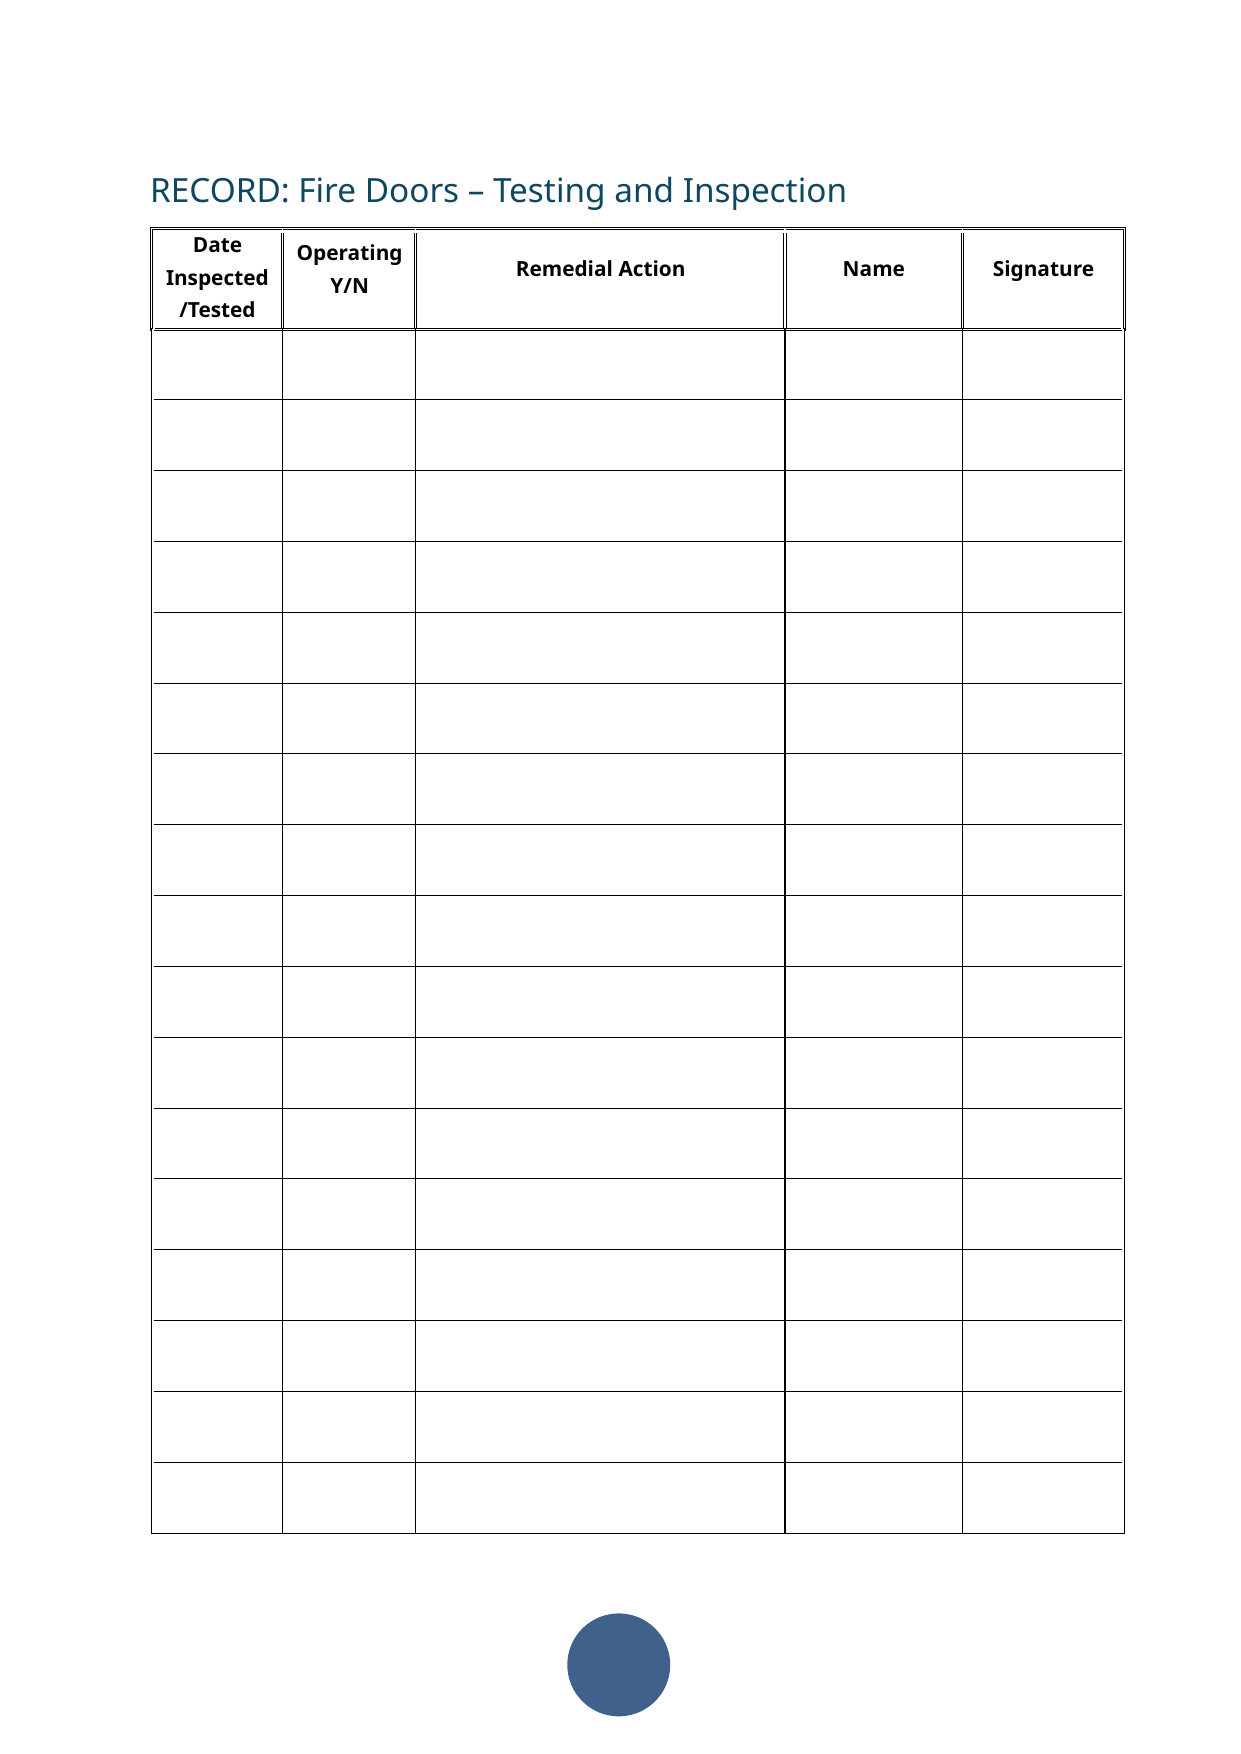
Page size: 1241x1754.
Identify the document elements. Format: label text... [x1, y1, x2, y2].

table_cell [786, 613, 962, 682]
table_cell [786, 684, 962, 753]
table_cell [963, 1462, 1124, 1532]
table_header Operating Y/N [283, 228, 416, 328]
table_cell [152, 541, 282, 612]
table_cell [963, 1178, 1124, 1249]
table_cell [963, 470, 1124, 541]
table_cell [963, 541, 1124, 612]
table_cell [416, 1250, 784, 1320]
table_cell [152, 470, 282, 541]
table_cell [963, 1320, 1124, 1391]
table_cell [416, 684, 784, 753]
table_cell [416, 471, 784, 541]
table_cell [963, 1108, 1124, 1178]
table_cell [786, 1463, 962, 1532]
table_cell [283, 400, 415, 470]
table_cell [283, 542, 415, 612]
table_cell [963, 824, 1124, 895]
table_cell [786, 471, 962, 541]
table_cell [963, 966, 1124, 1037]
table_cell [283, 1392, 415, 1462]
table_cell [283, 331, 415, 399]
table_cell [416, 613, 784, 682]
table_cell [152, 1320, 282, 1391]
table_cell [152, 1108, 282, 1178]
table_cell [152, 824, 282, 895]
table_header Remedial Action [416, 228, 785, 328]
table_cell [963, 1037, 1124, 1107]
table_cell [963, 399, 1124, 470]
table_cell [416, 825, 784, 895]
table_cell [152, 1037, 282, 1107]
table_cell [963, 1249, 1124, 1320]
table_cell [283, 471, 415, 541]
table_cell [416, 754, 784, 824]
table_cell [152, 1249, 282, 1320]
table_cell [416, 1392, 784, 1462]
table_cell [963, 612, 1124, 682]
table_cell [786, 542, 962, 612]
table_cell [416, 400, 784, 470]
table_cell [963, 328, 1124, 399]
table_cell [963, 753, 1124, 824]
table_cell [963, 895, 1124, 966]
table_cell [283, 1250, 415, 1320]
table_cell [416, 967, 784, 1037]
table_cell [152, 399, 282, 470]
table_cell [152, 612, 282, 682]
table_cell [283, 1109, 415, 1178]
table_cell [416, 331, 784, 399]
table_cell [152, 1462, 282, 1532]
table_cell [416, 1038, 784, 1107]
table_cell [152, 753, 282, 824]
table_cell [283, 896, 415, 966]
table_cell [283, 754, 415, 824]
subtitle RECORD: Fire Doors – Testing and Inspection [150, 167, 1090, 212]
table_cell [963, 1391, 1124, 1462]
table_cell [786, 967, 962, 1037]
table_cell [416, 1463, 784, 1532]
table_cell [283, 613, 415, 682]
table_cell [283, 684, 415, 753]
table_cell [786, 400, 962, 470]
table_cell [416, 1179, 784, 1249]
table_cell [152, 328, 282, 399]
table_cell [963, 683, 1124, 753]
table_cell [152, 1391, 282, 1462]
table_cell [786, 331, 962, 399]
table_cell [283, 1463, 415, 1532]
table_cell [283, 1321, 415, 1391]
table_cell [152, 966, 282, 1037]
table_cell [786, 1109, 962, 1178]
table_cell [283, 967, 415, 1037]
table_cell [786, 754, 962, 824]
table_cell [786, 1038, 962, 1107]
table_cell [786, 825, 962, 895]
table_cell [786, 1392, 962, 1462]
table_cell [416, 542, 784, 612]
table_cell [786, 896, 962, 966]
table_cell [416, 896, 784, 966]
table_cell [283, 1179, 415, 1249]
table_cell [283, 825, 415, 895]
table_cell [152, 895, 282, 966]
table_cell [152, 683, 282, 753]
table_cell [152, 1178, 282, 1249]
table_header Name [785, 230, 962, 328]
table_cell [283, 1038, 415, 1107]
table_cell [786, 1321, 962, 1391]
table_header Date Inspected/Tested [152, 228, 283, 328]
table_header Signature [962, 230, 1123, 328]
table_cell [416, 1109, 784, 1178]
table_cell [416, 1321, 784, 1391]
table_cell [786, 1179, 962, 1249]
table_cell [786, 1250, 962, 1320]
